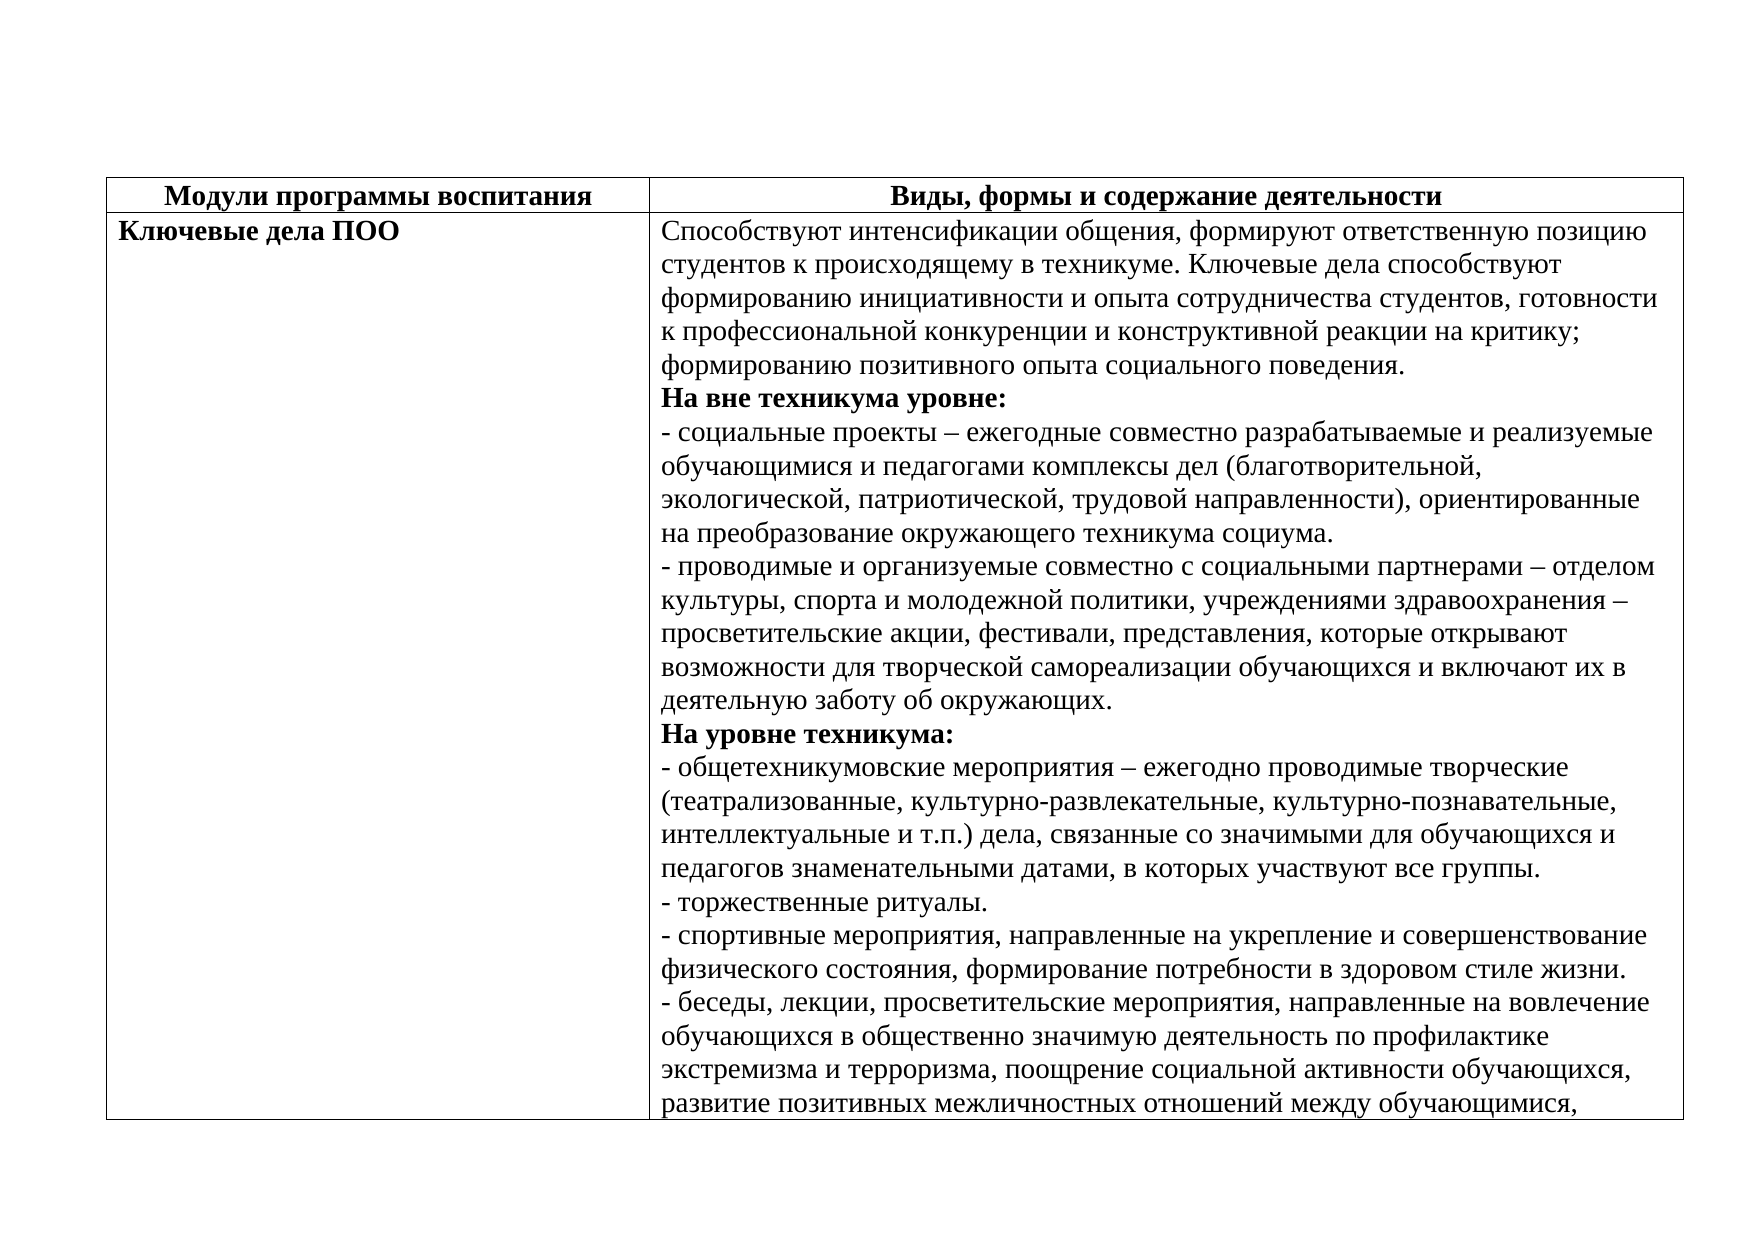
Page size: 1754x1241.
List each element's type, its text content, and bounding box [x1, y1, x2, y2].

table_header Модули программы воспитания [107, 178, 649, 212]
table_cell Ключевые дела ПОО [107, 213, 649, 1118]
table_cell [650, 213, 1683, 1118]
table_header Виды, формы и содержание деятельности [650, 178, 1683, 212]
